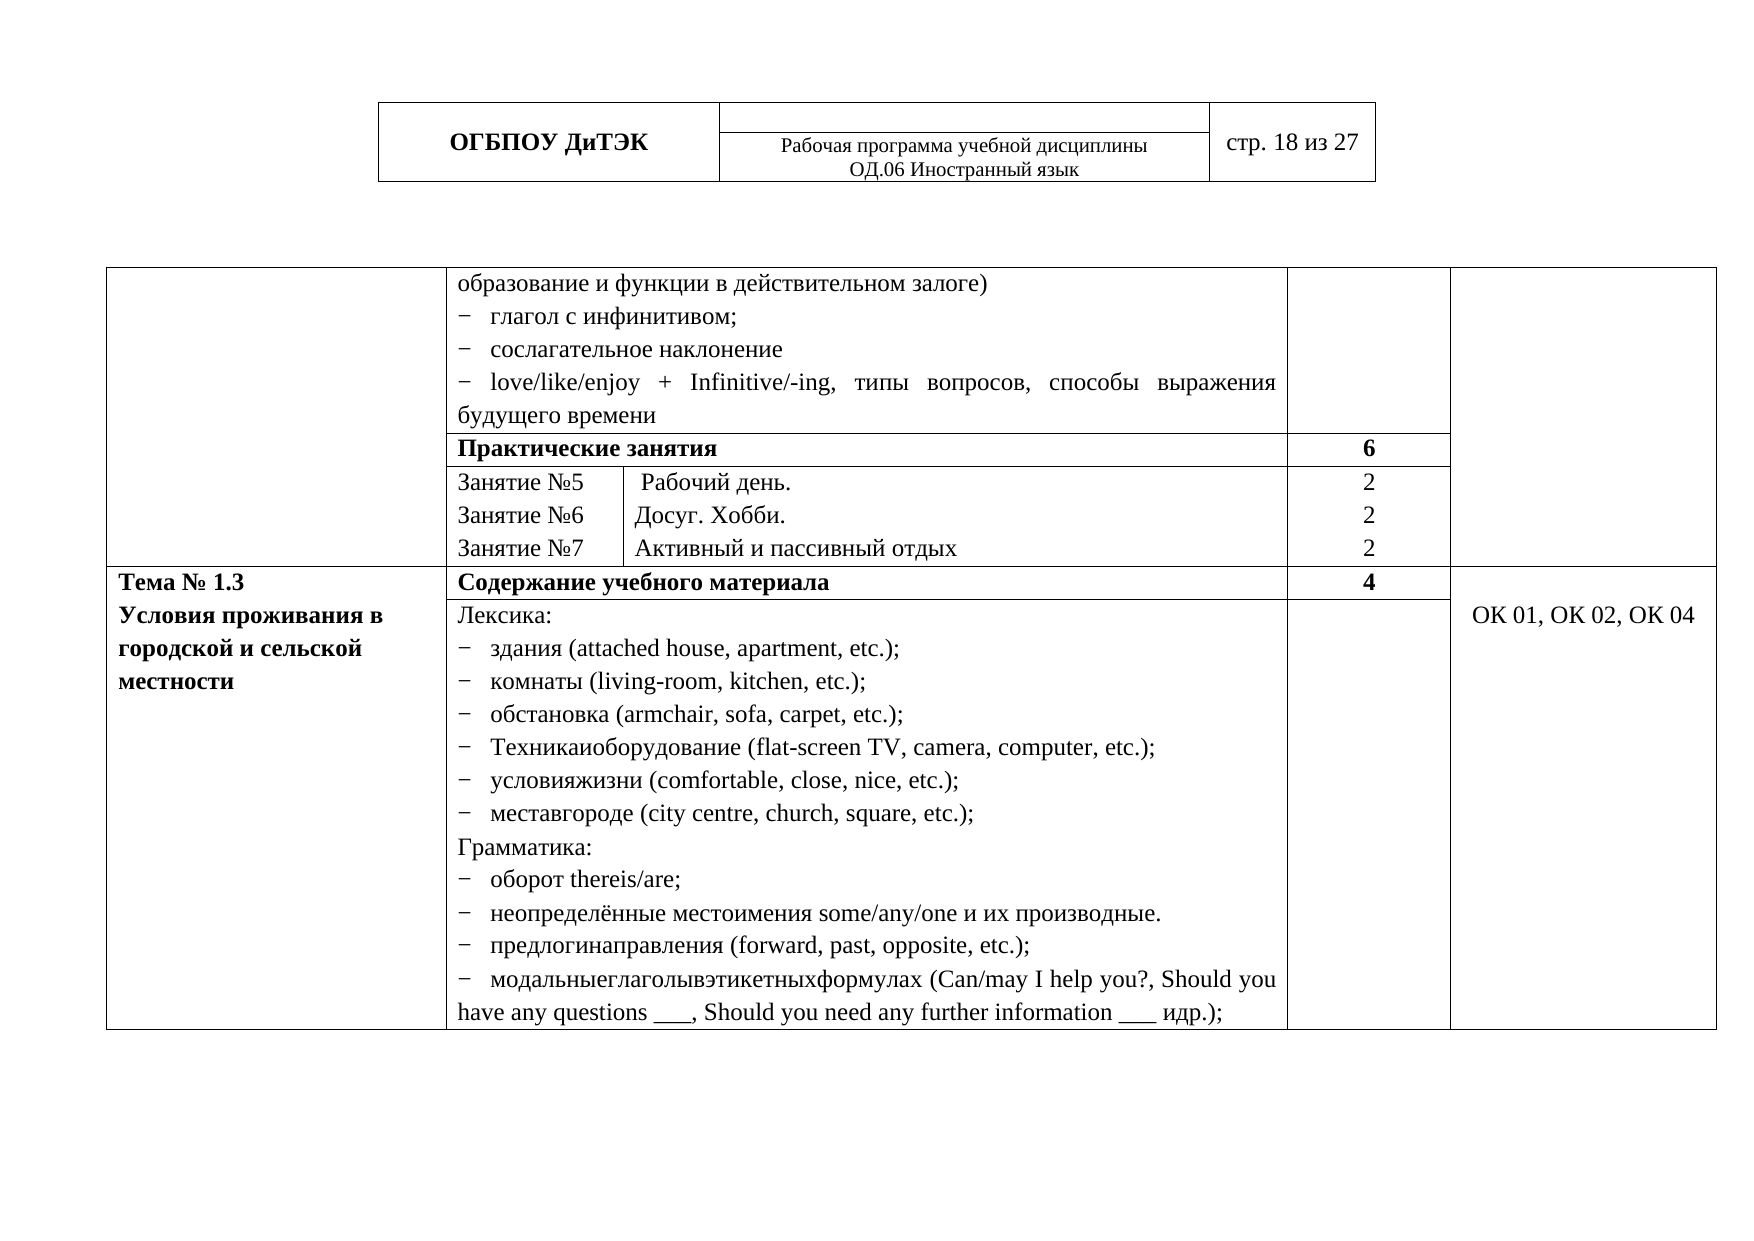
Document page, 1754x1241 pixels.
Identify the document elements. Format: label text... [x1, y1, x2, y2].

table_cell [1288, 600, 1450, 1029]
table_cell Практические занятия [447, 434, 1287, 466]
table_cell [447, 268, 1287, 432]
table_cell [1288, 268, 1450, 432]
table_cell Занятие №5 Занятие №6 Занятие №7 [447, 467, 623, 566]
table_cell 6 [1288, 434, 1450, 466]
table_cell Рабочий день. Досуг. Хобби. Активный и пассивный отдых [624, 467, 1287, 566]
table_cell Тема № 1.3 Условия проживания в городской и сельской местности [107, 567, 446, 1029]
table_cell 4 [1288, 567, 1450, 599]
table_cell 2 2 2 [1288, 467, 1450, 566]
table_cell Содержание учебного материала [447, 567, 1287, 599]
table_cell ОК 01, ОК 02, ОК 04 [1451, 567, 1716, 1029]
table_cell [447, 600, 1287, 1029]
